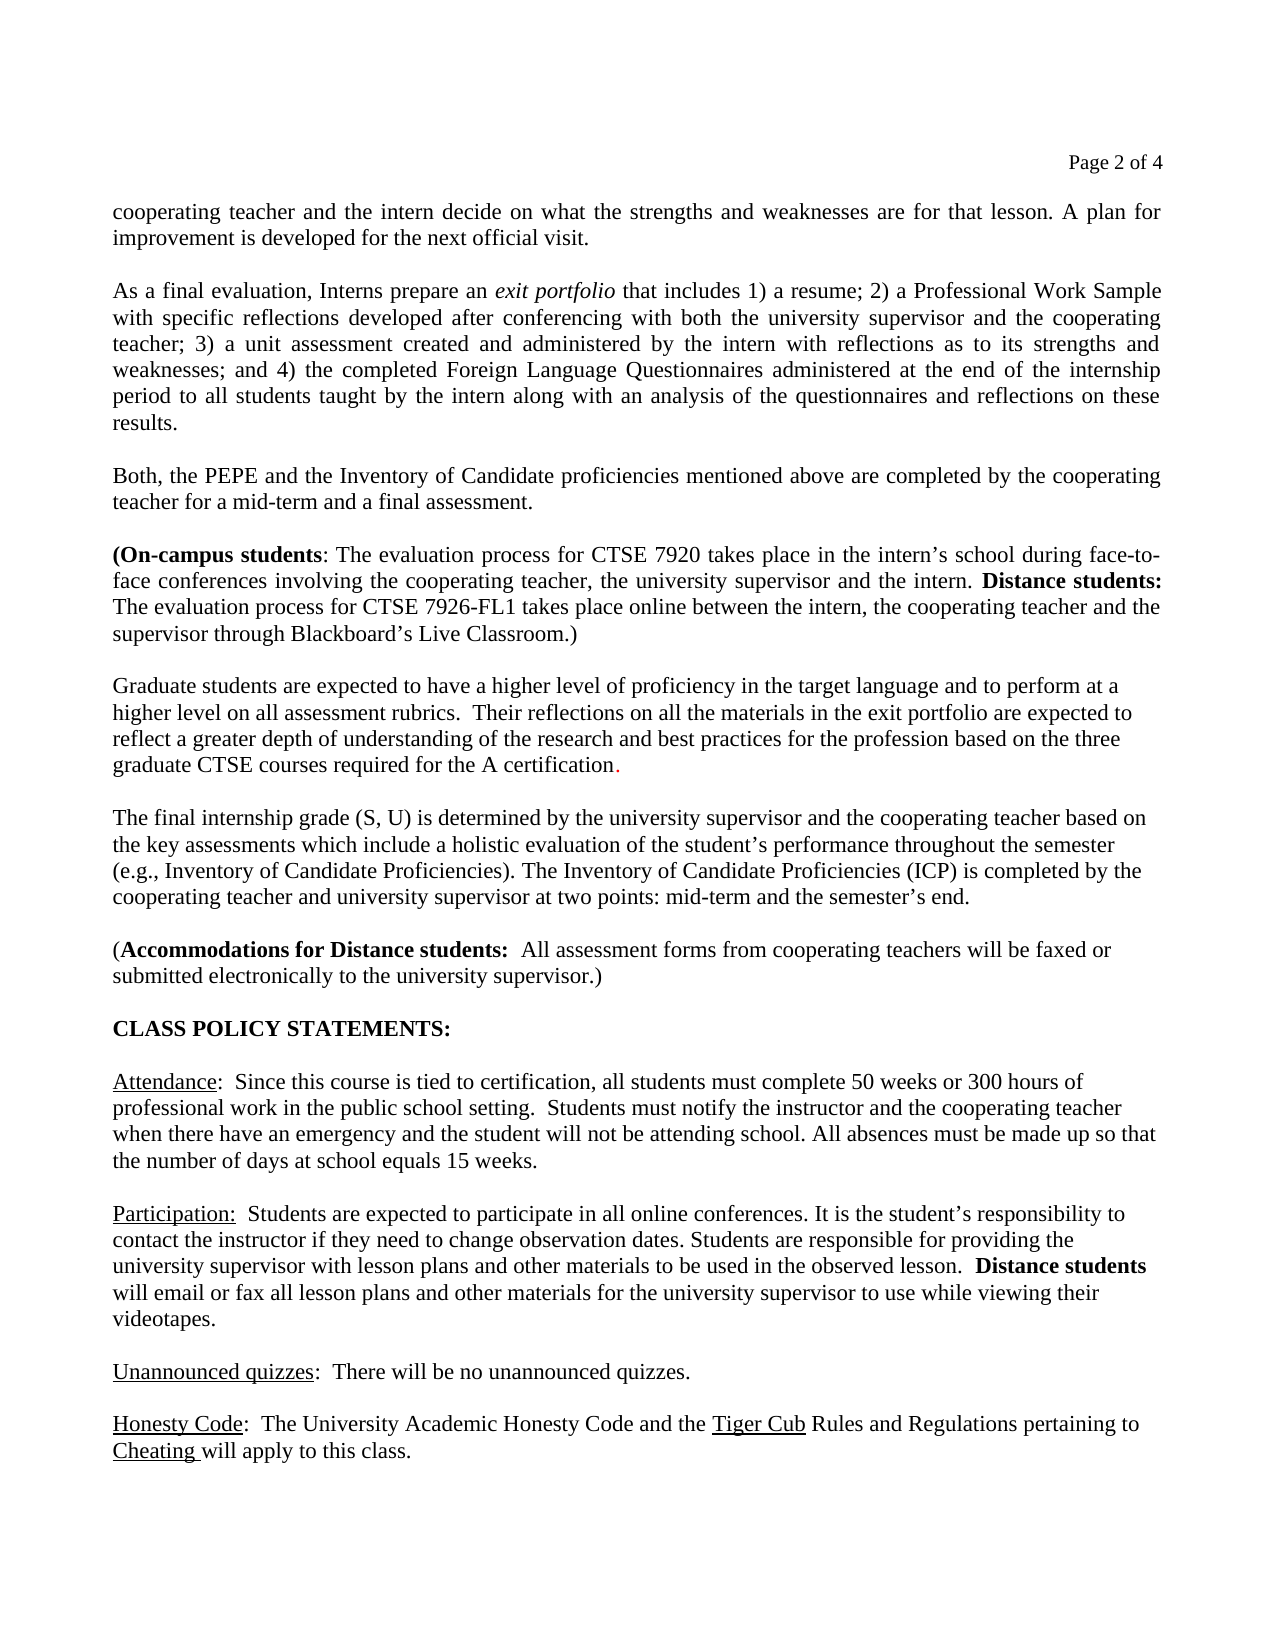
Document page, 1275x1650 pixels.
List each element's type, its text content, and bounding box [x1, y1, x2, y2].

text Graduate students are expected to have a higher level of proficiency in the target language and to perform at a higher level on all assessment rubrics. Their reflections on all the materials in the exit portfolio are expected to reflect a greater depth of understanding of the research and best practices for the profession based on the three graduate CTSE courses required for the A certification. [112, 672, 1162, 778]
list Both, the PEPE and the Inventory of Candidate proficiencies mentioned above are completed by the cooperating teacher for a mid-term and a final assessment. [112, 462, 1162, 514]
text (Accommodations for Distance students: All assessment forms from cooperating teachers will be faxed or submitted electronically to the university supervisor.) [112, 936, 1162, 989]
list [112, 198, 1162, 251]
text Unannounced quizzes: There will be no unannounced quizzes. [112, 1358, 1162, 1384]
list As a final evaluation, Interns prepare an exit portfolio that includes 1) a resume; 2) a Professional Work Sample with specific reflections developed after conferencing with both the university supervisor and the cooperating teacher; 3) a unit assessment created and administered by the intern with reflections as to its strengths and weaknesses; and 4) the completed Foreign Language Questionnaires administered at the end of the internship period to all students taught by the intern along with an analysis of the questionnaires and reflections on these results. [112, 277, 1162, 435]
list Attendance: Since this course is tied to certification, all students must complete 50 weeks or 300 hours of professional work in the public school setting. Students must notify the instructor and the cooperating teacher when there have an emergency and the student will not be attending school. All absences must be made up so that the number of days at school equals 15 weeks. [112, 1068, 1162, 1173]
list CLASS POLICY STATEMENTS: [112, 1015, 1162, 1041]
list (On-campus students: The evaluation process for CTSE 7920 takes place in the intern’s school during face-to-face conferences involving the cooperating teacher, the university supervisor and the intern. Distance students: The evaluation process for CTSE 7926-FL1 takes place online between the intern, the cooperating teacher and the supervisor through Blackboard’s Live Classroom.) [112, 541, 1162, 646]
text Honesty Code: The University Academic Honesty Code and the Tiger Cub Rules and Regulations pertaining to Cheating will apply to this class. [112, 1410, 1162, 1463]
text The final internship grade (S, U) is determined by the university supervisor and the cooperating teacher based on the key assessments which include a holistic evaluation of the student’s performance throughout the semester (e.g., Inventory of Candidate Proficiencies). The Inventory of Candidate Proficiencies (ICP) is completed by the cooperating teacher and university supervisor at two points: mid-term and the semester’s end. [112, 804, 1162, 910]
text Participation: Students are expected to participate in all online conferences. It is the student’s responsibility to contact the instructor if they need to change observation dates. Students are responsible for providing the university supervisor with lesson plans and other materials to be used in the observed lesson. Distance students will email or fax all lesson plans and other materials for the university supervisor to use while viewing their videotapes. [112, 1199, 1162, 1331]
